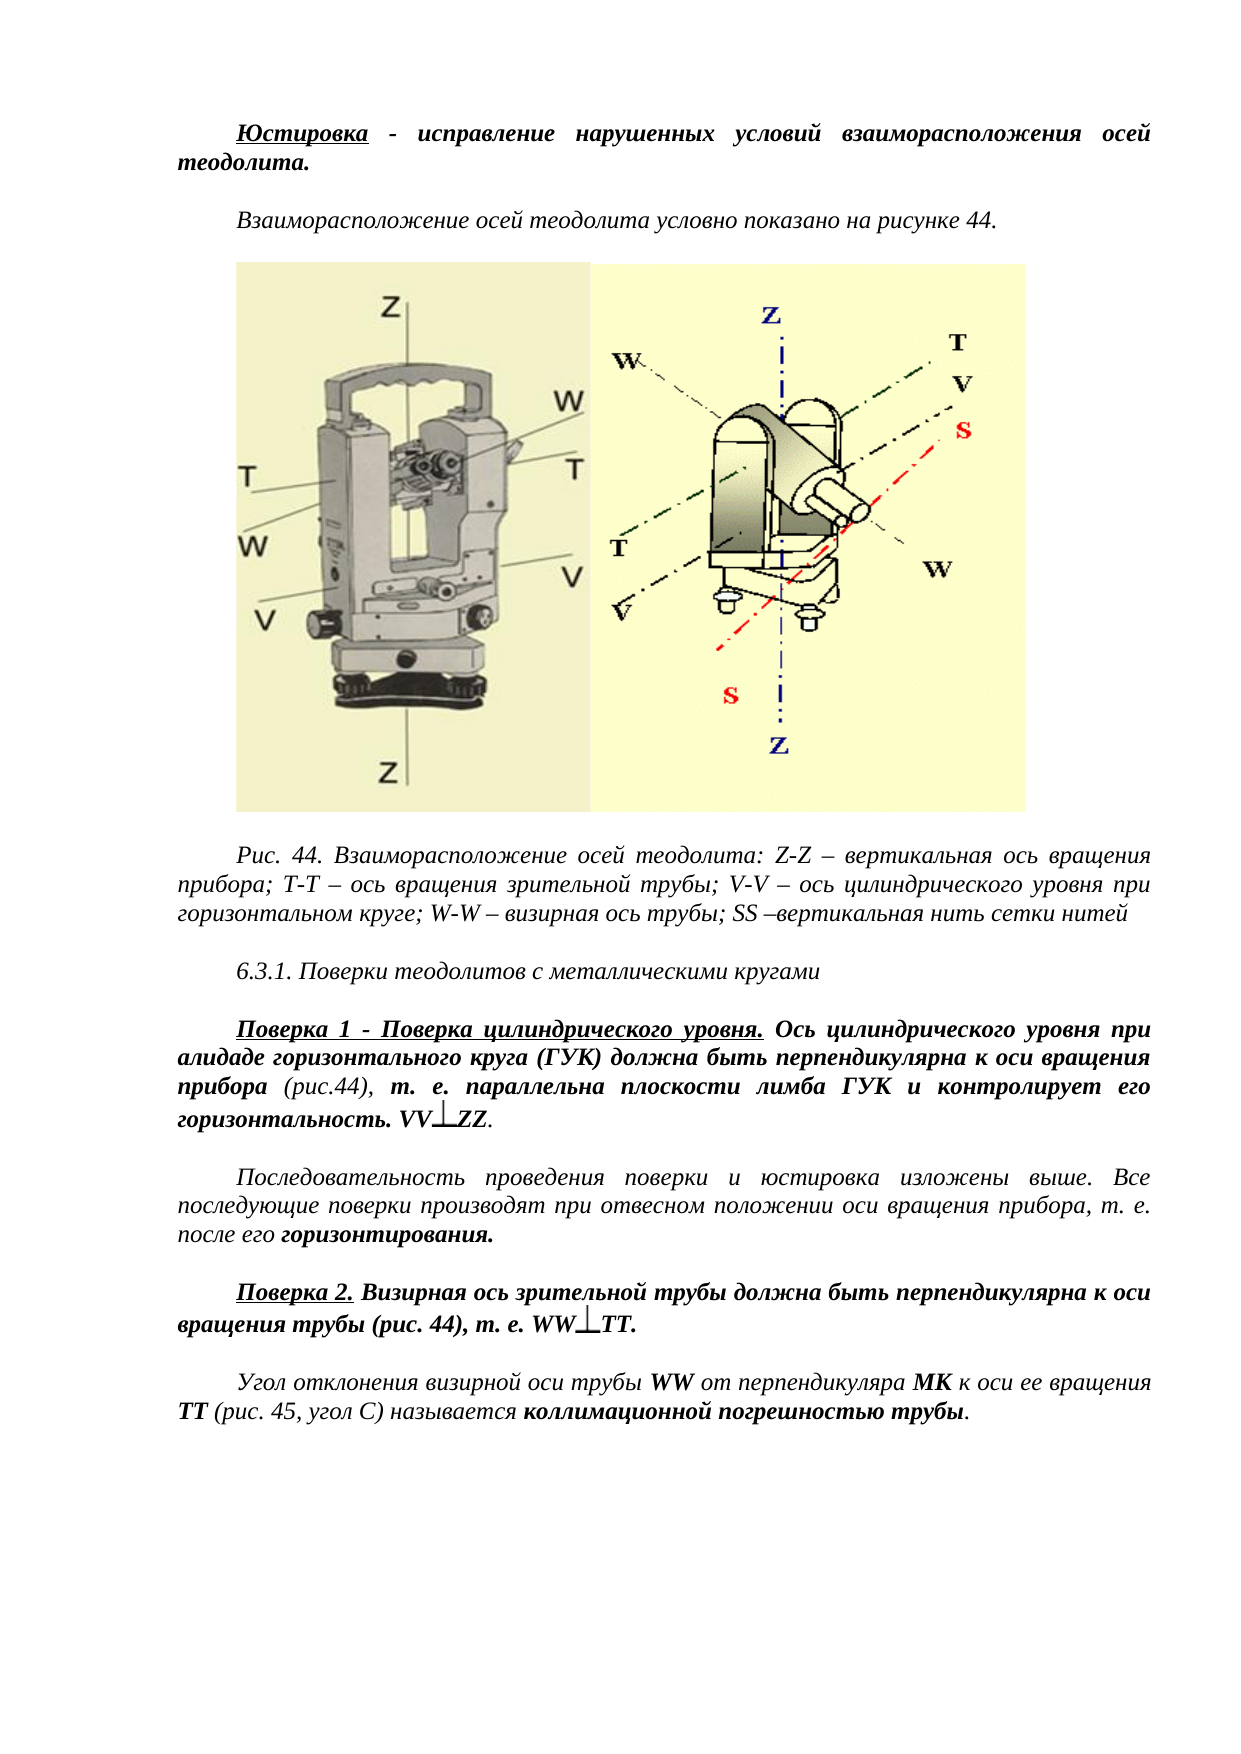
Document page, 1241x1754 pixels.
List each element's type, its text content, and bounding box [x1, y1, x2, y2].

picture [236, 262, 1026, 812]
text Поверка 1 - Поверка цилиндрического уровня. Ось цилиндрического уровня при алидаде горизонтального круга (ГУК) должна быть перпендикулярна к оси вращения прибора (рис.44), т. е. параллельна плоскости лимба ГУК и контролирует его горизонтальность. VVZZ. [177, 1014, 1152, 1132]
picture [431, 1100, 457, 1127]
text Последовательность проведения поверки и юстировка изложены выше. Все последующие поверки производят при отвесном положении оси вращения прибора, т. е. после его горизонтирования. [177, 1162, 1152, 1248]
text 6.3.1. Поверки теодолитов с металлическими кругами [177, 956, 1152, 984]
text Поверка 2. Визирная ось зрительной трубы должна быть перпендикулярна к оси вращения трубы (рис. 44), т. е. WWТТ. [177, 1277, 1152, 1338]
text Взаиморасположение осей теодолита условно показано на рисунке 44. [177, 205, 1152, 233]
text Угол отклонения визирной оси трубы WW от перпендикуляра МК к оси ее вращения ТТ (рис. 45, угол С) называется коллимационной погрешностью трубы. [177, 1367, 1152, 1425]
text Юстировка - исправление нарушенных условий взаиморасположения осей теодолита. [177, 118, 1152, 176]
text Рис. 44. Взаиморасположение осей теодолита: Z-Z – вертикальная ось вращения прибора; Т-Т – ось вращения зрительной трубы; V-V – ось цилиндрического уровня при горизонтальном круге; W-W – визирная ось трубы; SS –вертикальная нить сетки нитей [177, 840, 1152, 927]
picture [575, 1305, 601, 1333]
